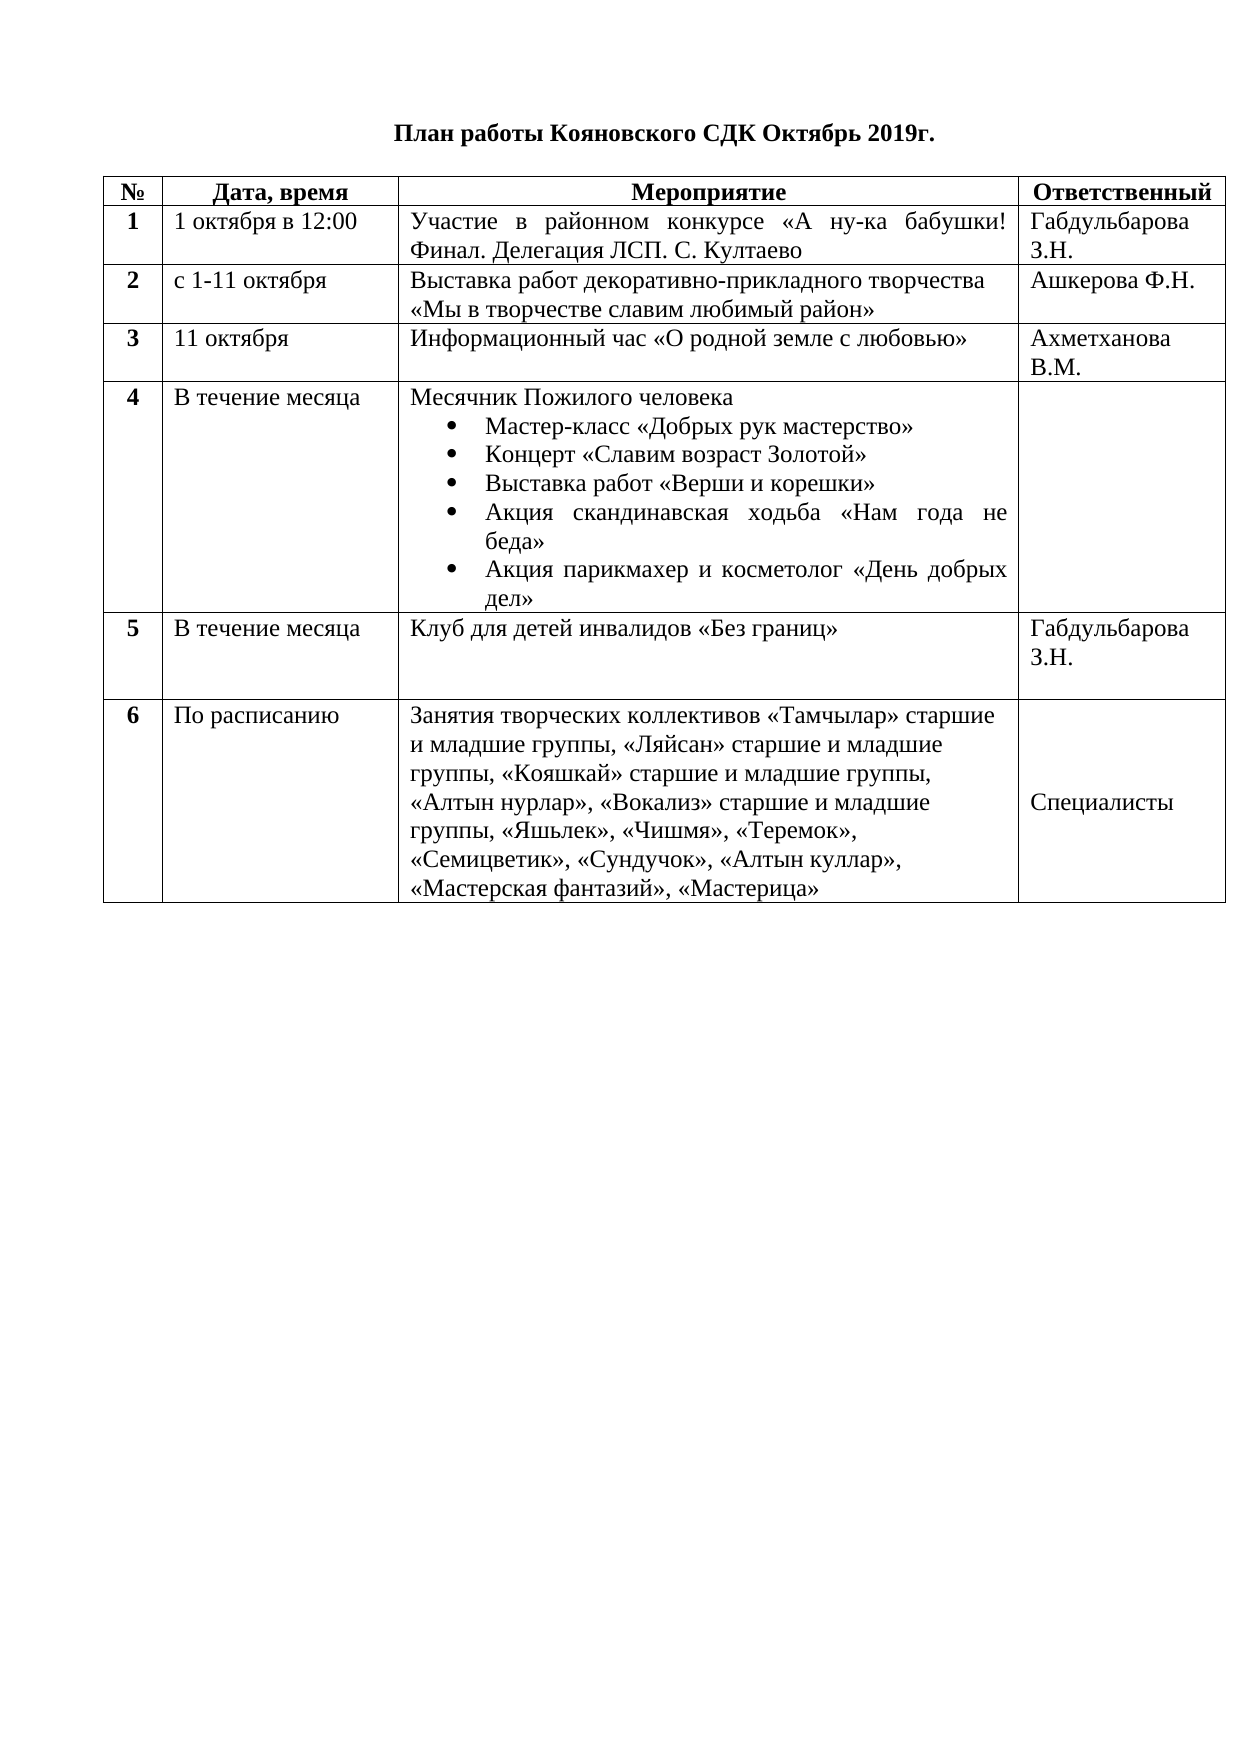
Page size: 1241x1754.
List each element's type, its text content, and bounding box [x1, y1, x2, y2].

table_cell В течение месяца [163, 382, 398, 612]
table_cell Выставка работ декоративно-прикладного творчества «Мы в творчестве славим любимый район» [399, 265, 1018, 322]
table_cell Специалисты [1019, 700, 1225, 902]
table_cell Занятия творческих коллективов «Тамчылар» старшие и младшие группы, «Ляйсан» старшие и младшие группы, «Кояшкай» старшие и младшие группы, «Алтын нурлар», «Вокализ» старшие и младшие группы, «Яшьлек», «Чишмя», «Теремок», «Семицветик», «Сундучок», «Алтын куллар», «Мастерская фантазий», «Мастерица» [399, 700, 1018, 902]
table_cell Клуб для детей инвалидов «Без границ» [399, 613, 1018, 699]
table_cell 5 [104, 613, 162, 699]
table_cell 4 [104, 382, 162, 612]
table_cell 6 [104, 700, 162, 902]
text План работы Кояновского СДК Октябрь 2019г. [177, 118, 1152, 147]
table_cell Месячник Пожилого человека Мастер-класс «Добрых рук мастерство» Концерт «Славим возраст Золотой» Выставка работ «Верши и корешки» Акция скандинавская ходьба «Нам года не беда» Акция парикмахер и косметолог «День добрых дел» [399, 382, 1018, 612]
table_cell Габдульбарова З.Н. [1019, 613, 1225, 699]
table_cell с 1-11 октября [163, 265, 398, 322]
table_header Ответственный [1019, 177, 1225, 205]
table_cell 1 октября в 12:00 [163, 206, 398, 264]
table_cell В течение месяца [163, 613, 398, 699]
table_cell 2 [104, 265, 162, 322]
table_cell Информационный час «О родной земле с любовью» [399, 324, 1018, 381]
table_cell Ашкерова Ф.Н. [1019, 265, 1225, 322]
table_header Мероприятие [399, 177, 1018, 205]
table_cell Ахметханова В.М. [1019, 324, 1225, 381]
table_cell Габдульбарова З.Н. [1019, 206, 1225, 264]
table_header № [104, 177, 162, 205]
table_cell По расписанию [163, 700, 398, 902]
table_header Дата, время [163, 177, 398, 205]
table_cell 3 [104, 324, 162, 381]
table_cell Участие в районном конкурсе «А ну-ка бабушки! Финал. Делегация ЛСП. С. Култаево [399, 206, 1018, 264]
table_cell 11 октября [163, 324, 398, 381]
table_cell [1019, 382, 1225, 612]
table_cell 1 [104, 206, 162, 264]
